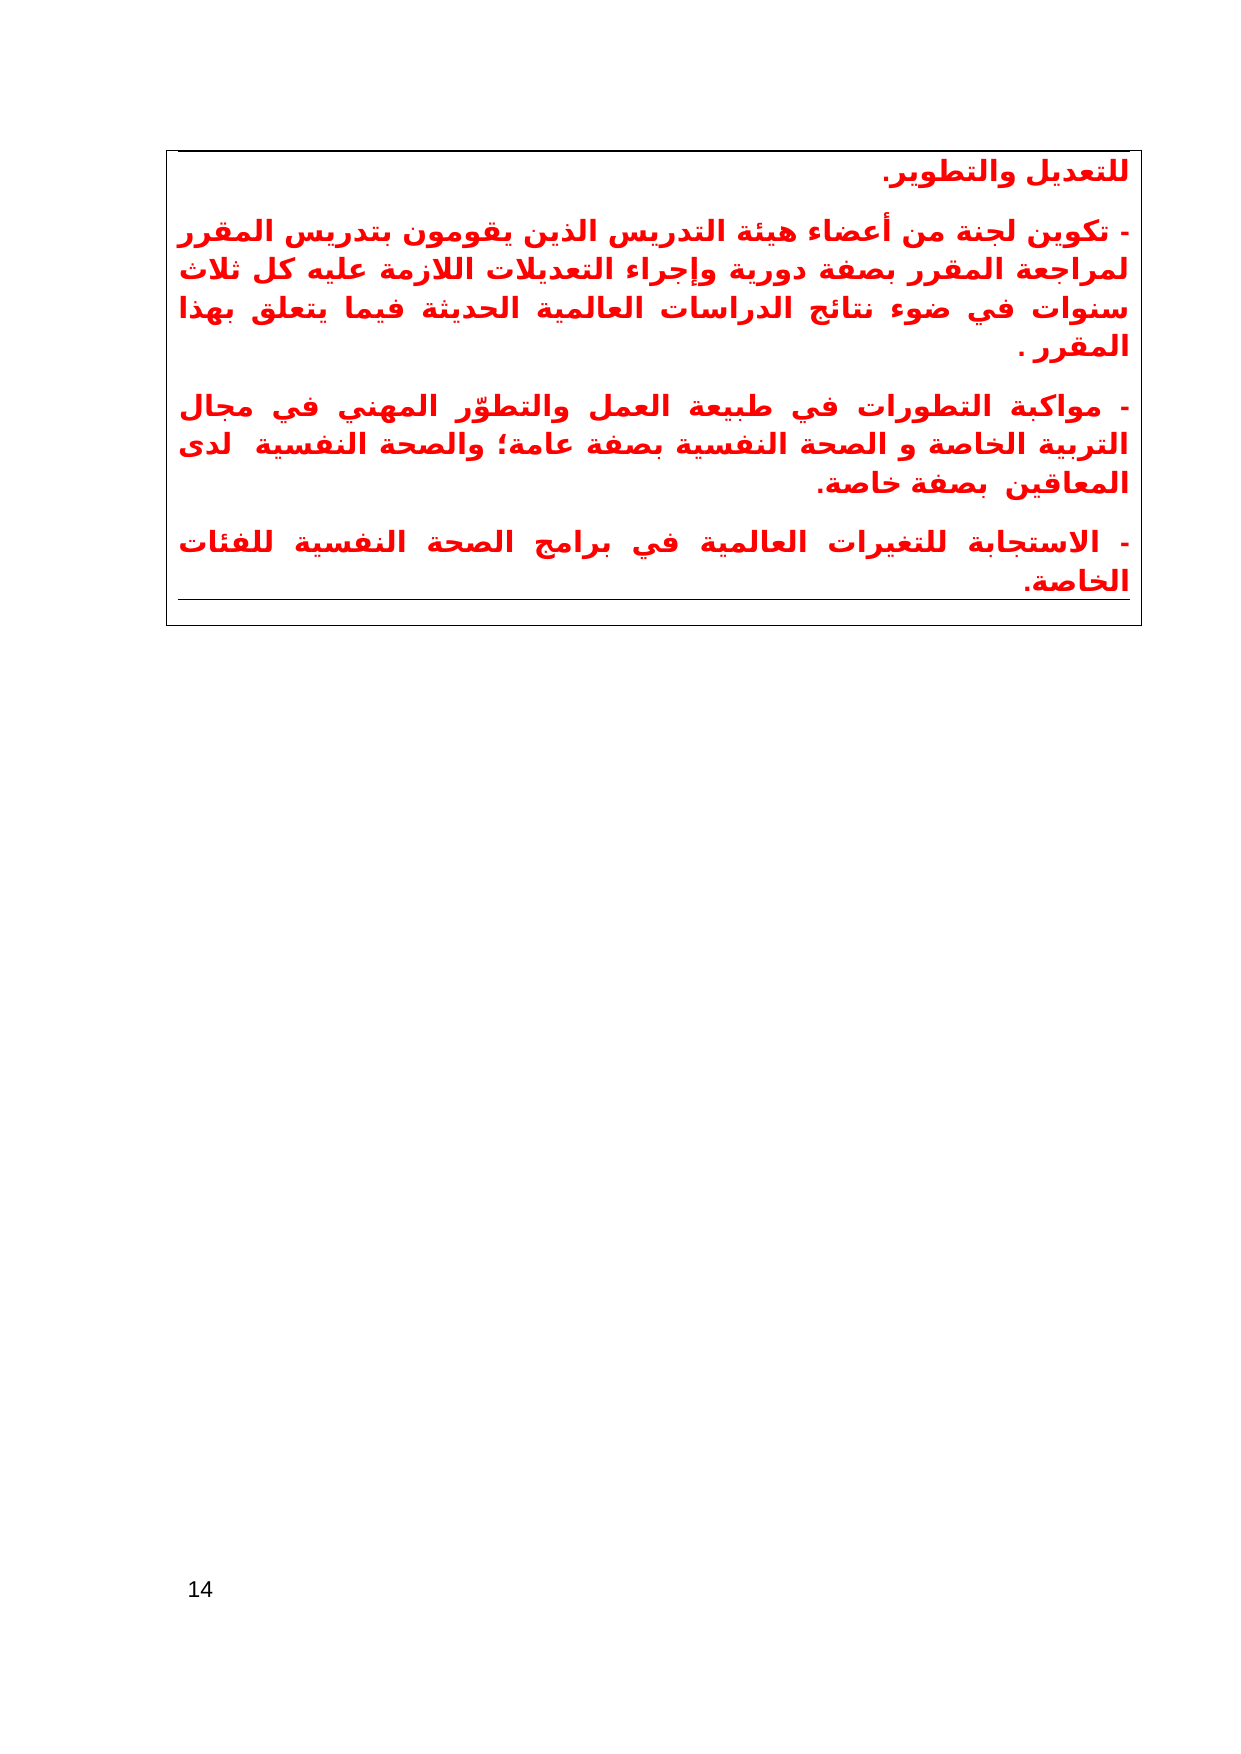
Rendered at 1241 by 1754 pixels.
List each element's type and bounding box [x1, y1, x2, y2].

table_cell [167, 151, 1141, 625]
